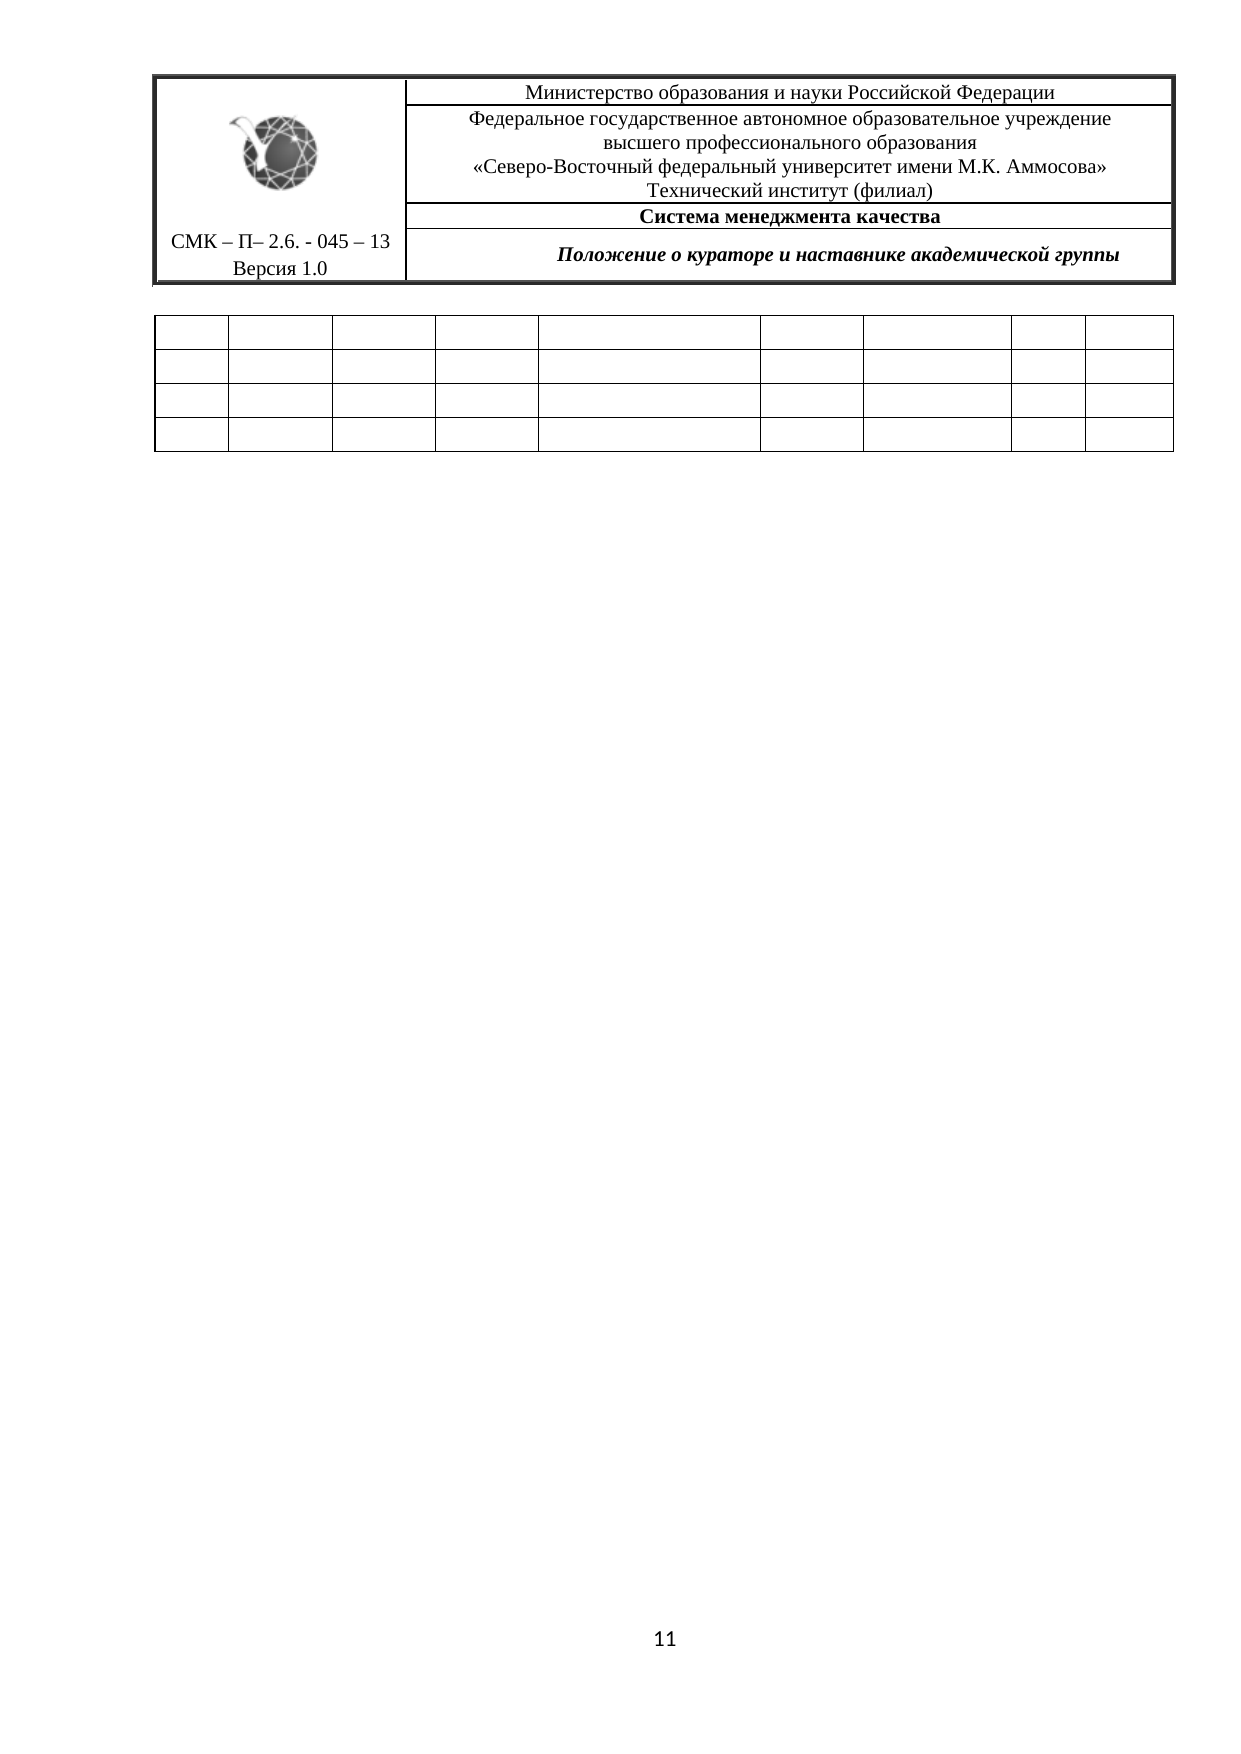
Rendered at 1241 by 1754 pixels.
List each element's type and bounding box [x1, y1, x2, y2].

table_cell [229, 316, 332, 349]
table_cell [864, 316, 1011, 349]
table_cell [1012, 350, 1085, 383]
table_cell [156, 316, 228, 349]
table_cell [539, 384, 760, 417]
table_cell [333, 316, 435, 349]
table_cell [864, 384, 1011, 417]
table_cell [761, 418, 863, 451]
table_cell [539, 350, 760, 383]
table_cell [1012, 418, 1085, 451]
table_cell [864, 350, 1011, 383]
table_cell [436, 350, 538, 383]
table_cell [333, 350, 435, 383]
table_cell [1086, 384, 1173, 417]
table_cell [1012, 384, 1085, 417]
table_cell [864, 418, 1011, 451]
table_cell [761, 350, 863, 383]
table_cell [436, 316, 538, 349]
table_cell [333, 418, 435, 451]
table_cell [761, 316, 863, 349]
table_cell [1086, 350, 1173, 383]
table_cell [156, 418, 228, 451]
table_cell [436, 384, 538, 417]
table_cell [229, 418, 332, 451]
table_cell [1086, 316, 1173, 349]
table_cell [436, 418, 538, 451]
table_cell [229, 350, 332, 383]
table_cell [156, 384, 228, 417]
table_cell [539, 316, 760, 349]
picture [228, 113, 333, 195]
table_cell [761, 384, 863, 417]
table_cell [333, 384, 435, 417]
table_cell [1086, 418, 1173, 451]
table_cell [1012, 316, 1085, 349]
table_cell [539, 418, 760, 451]
table_cell [156, 350, 228, 383]
table_cell [229, 384, 332, 417]
